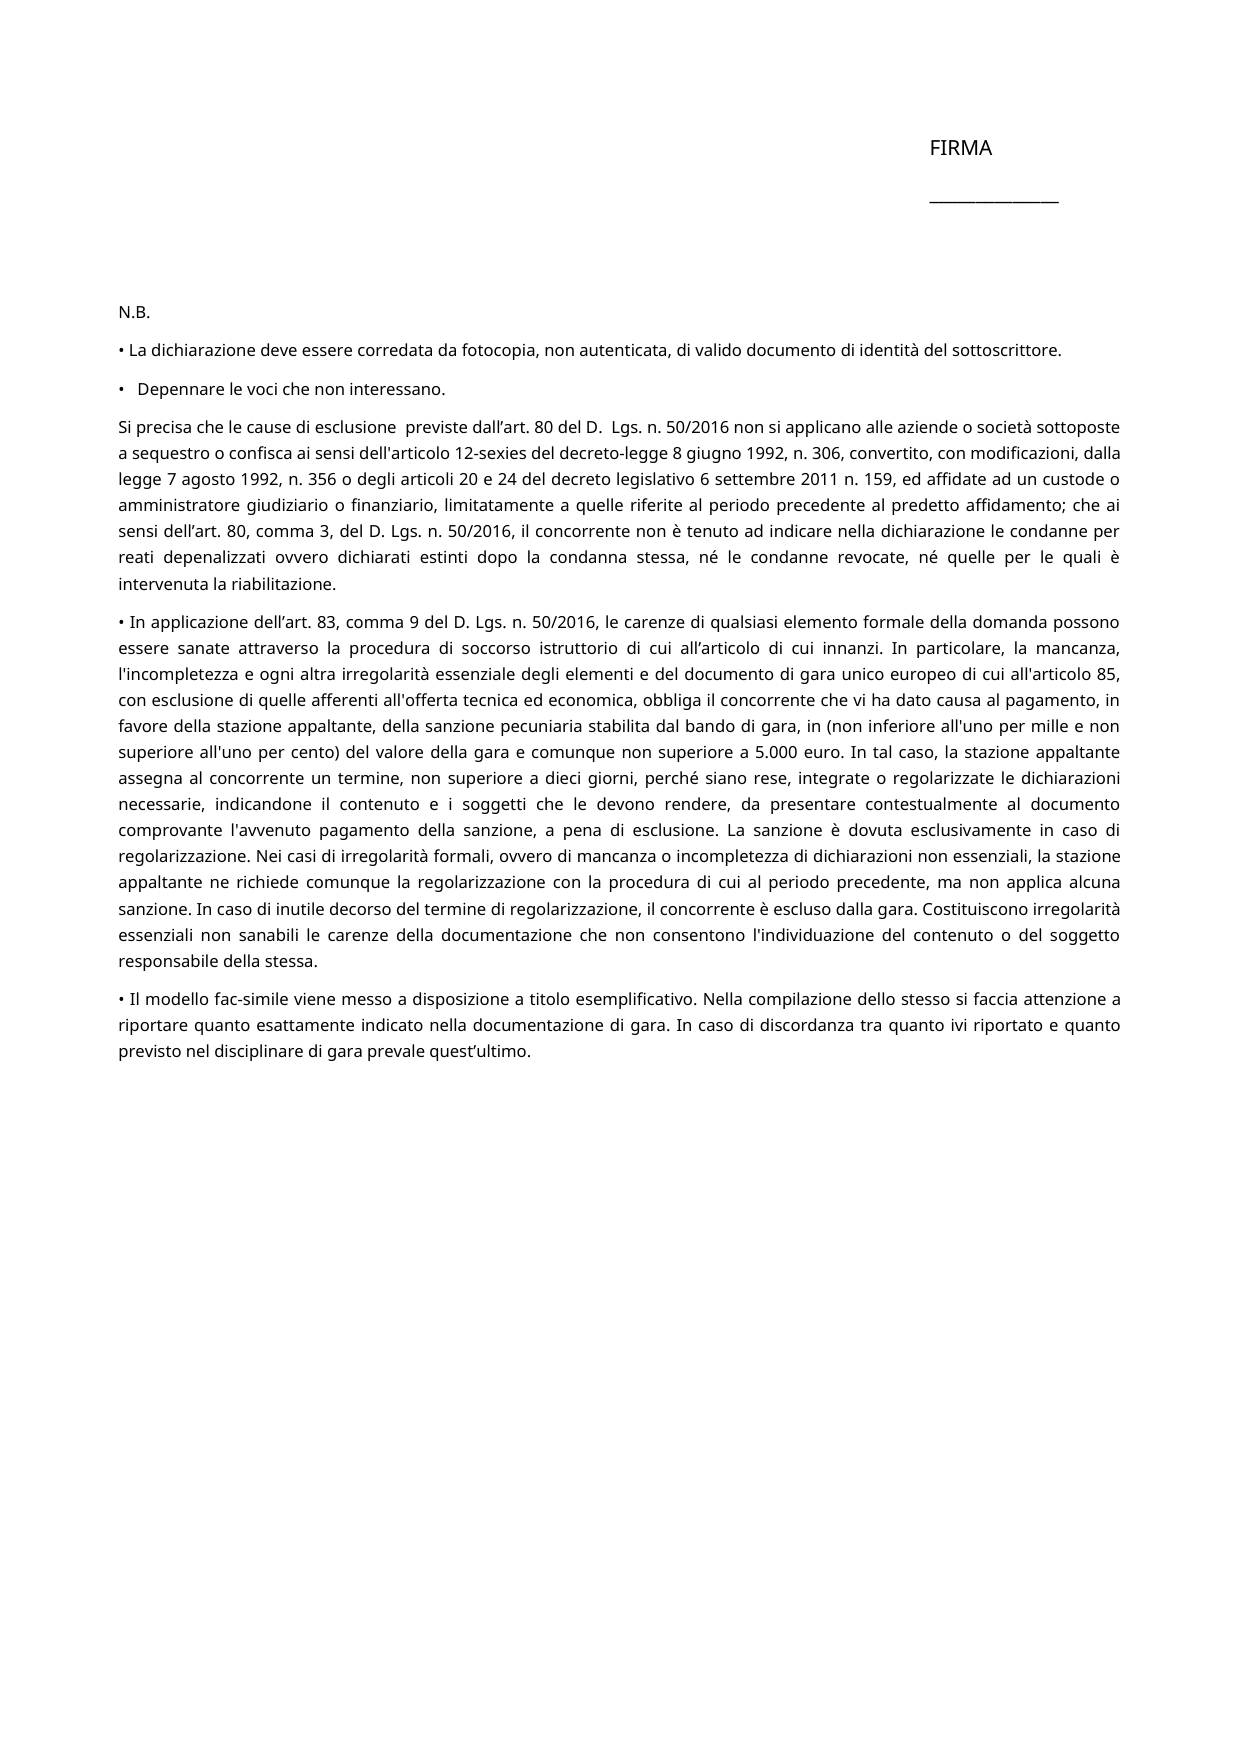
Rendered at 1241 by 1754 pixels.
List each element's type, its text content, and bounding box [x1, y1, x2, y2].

text • Il modello fac-simile viene messo a disposizione a titolo esemplificativo. Nella compilazione dello stesso si faccia attenzione a riportare quanto esattamente indicato nella documentazione di gara. In caso di discordanza tra quanto ivi riportato e quanto previsto nel disciplinare di gara prevale quest’ultimo. [118, 988, 1122, 1062]
text FIRMA [856, 133, 1122, 161]
text N.B. [118, 300, 1122, 323]
text • La dichiarazione deve essere corredata da fotocopia, non autenticata, di valido documento di identità del sottoscrittore. [118, 339, 1122, 361]
text ______________ [856, 178, 1122, 206]
text • In applicazione dell’art. 83, comma 9 del D. Lgs. n. 50/2016, le carenze di qualsiasi elemento formale della domanda possono essere sanate attraverso la procedura di soccorso istruttorio di cui all’articolo di cui innanzi. In particolare, la mancanza, l'incompletezza e ogni altra irregolarità essenziale degli elementi e del documento di gara unico europeo di cui all'articolo 85, con esclusione di quelle afferenti all'offerta tecnica ed economica, obbliga il concorrente che vi ha dato causa al pagamento, in favore della stazione appaltante, della sanzione pecuniaria stabilita dal bando di gara, in (non inferiore all'uno per mille e non superiore all'uno per cento) del valore della gara e comunque non superiore a 5.000 euro. In tal caso, la stazione appaltante assegna al concorrente un termine, non superiore a dieci giorni, perché siano rese, integrate o regolarizzate le dichiarazioni necessarie, indicandone il contenuto e i soggetti che le devono rendere, da presentare contestualmente al documento comprovante l'avvenuto pagamento della sanzione, a pena di esclusione. La sanzione è dovuta esclusivamente in caso di regolarizzazione. Nei casi di irregolarità formali, ovvero di mancanza o incompletezza di dichiarazioni non essenziali, la stazione appaltante ne richiede comunque la regolarizzazione con la procedura di cui al periodo precedente, ma non applica alcuna sanzione. In caso di inutile decorso del termine di regolarizzazione, il concorrente è escluso dalla gara. Costituiscono irregolarità essenziali non sanabili le carenze della documentazione che non consentono l'individuazione del contenuto o del soggetto responsabile della stessa. [118, 611, 1122, 972]
text Si precisa che le cause di esclusione previste dall’art. 80 del D. Lgs. n. 50/2016 non si applicano alle aziende o società sottoposte a sequestro o confisca ai sensi dell'articolo 12-sexies del decreto-legge 8 giugno 1992, n. 306, convertito, con modificazioni, dalla legge 7 agosto 1992, n. 356 o degli articoli 20 e 24 del decreto legislativo 6 settembre 2011 n. 159, ed affidate ad un custode o amministratore giudiziario o finanziario, limitatamente a quelle riferite al periodo precedente al predetto affidamento; che ai sensi dell’art. 80, comma 3, del D. Lgs. n. 50/2016, il concorrente non è tenuto ad indicare nella dichiarazione le condanne per reati depenalizzati ovvero dichiarati estinti dopo la condanna stessa, né le condanne revocate, né quelle per le quali è intervenuta la riabilitazione. [118, 416, 1122, 595]
text • Depennare le voci che non interessano. [118, 377, 1122, 400]
